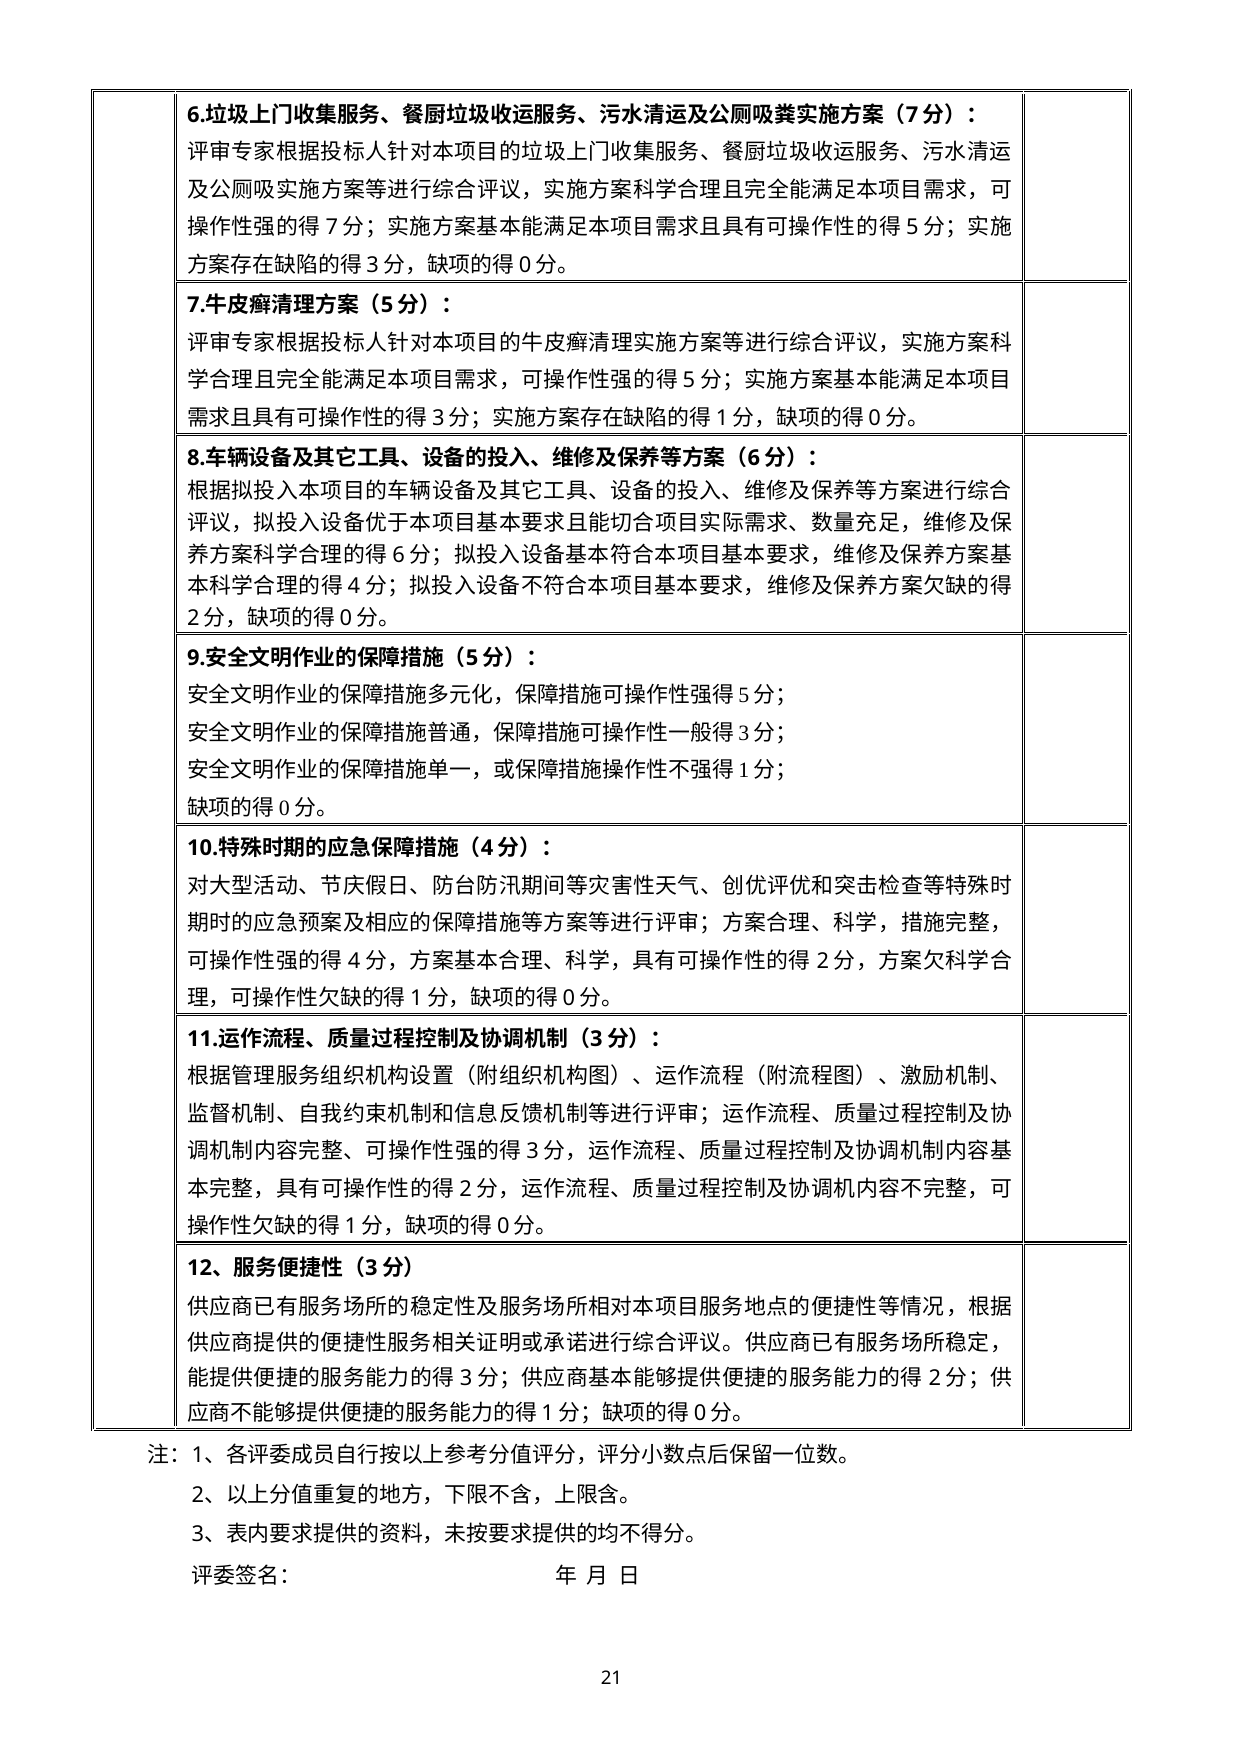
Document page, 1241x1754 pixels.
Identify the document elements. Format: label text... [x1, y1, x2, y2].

table_cell [1025, 823, 1129, 1013]
table_cell 6.垃圾上门收集服务、餐厨垃圾收运服务、污水清运及公厕吸粪实施方案（7分）： 评审专家根据投标人针对本项目的垃圾上门收集服务、餐厨垃圾收运服务、污水清运及公厕吸实施方案等进行综合评议，实施方案科学合理且完全能满足本项目需求，可操作性强的得7分；实施方案基本能满足本项目需求且具有可操作性的得5分；实施方案存在缺陷的得3分，缺项的得0分。 [176, 92, 1023, 279]
table_cell 8.车辆设备及其它工具、设备的投入、维修及保养等方案（6分）： 根据拟投入本项目的车辆设备及其它工具、设备的投入、维修及保养等方案进行综合评议，拟投入设备优于本项目基本要求且能切合项目实际需求、数量充足，维修及保养方案科学合理的得6分；拟投入设备基本符合本项目基本要求，维修及保养方案基本科学合理的得4分；拟投入设备不符合本项目基本要求，维修及保养方案欠缺的得2分，缺项的得0分。 [177, 436, 1022, 632]
table_cell [1024, 1013, 1130, 1241]
table_cell [1025, 433, 1129, 632]
text 3、表内要求提供的资料，未按要求提供的均不得分。 [148, 1510, 1075, 1550]
table_cell 11.运作流程、质量过程控制及协调机制（3分）： 根据管理服务组织机构设置（附组织机构图）、运作流程（附流程图）、激励机制、监督机制、自我约束机制和信息反馈机制等进行评审；运作流程、质量过程控制及协调机制内容完整、可操作性强的得3分，运作流程、质量过程控制及协调机制内容基本完整，具有可操作性的得2分，运作流程、质量过程控制及协调机内容不完整，可操作性欠缺的得1分，缺项的得0分。 [177, 1016, 1022, 1241]
table_cell [1024, 89, 1130, 279]
text 评委签名： 年 月 日 [148, 1550, 1075, 1591]
table_cell [1025, 280, 1129, 433]
table_cell 7.牛皮癣清理方案（5分）： 评审专家根据投标人针对本项目的牛皮癣清理实施方案等进行综合评议，实施方案科学合理且完全能满足本项目需求，可操作性强的得5分；实施方案基本能满足本项目需求且具有可操作性的得3分；实施方案存在缺陷的得1分，缺项的得0分。 [177, 283, 1022, 433]
table_cell [1024, 632, 1130, 823]
table_cell 9.安全文明作业的保障措施（5分）： 安全文明作业的保障措施多元化，保障措施可操作性强得5分； 安全文明作业的保障措施普通，保障措施可操作性一般得3分； 安全文明作业的保障措施单一，或保障措施操作性不强得1分； 缺项的得0分。 [177, 635, 1022, 823]
text 注：1、各评委成员自行按以上参考分值评分，评分小数点后保留一位数。 [148, 1431, 1075, 1471]
table_cell [1024, 1241, 1129, 1428]
table_cell 10.特殊时期的应急保障措施（4分）： 对大型活动、节庆假日、防台防汛期间等灾害性天气、创优评优和突击检查等特殊时期时的应急预案及相应的保障措施等方案等进行评审；方案合理、科学，措施完整，可操作性强的得4分，方案基本合理、科学，具有可操作性的得2分，方案欠科学合理，可操作性欠缺的得1分，缺项的得0分。 [177, 826, 1022, 1013]
text 2、以上分值重复的地方，下限不含，上限含。 [148, 1471, 1075, 1510]
table_cell 12、服务便捷性（3分） 供应商已有服务场所的稳定性及服务场所相对本项目服务地点的便捷性等情况，根据供应商提供的便捷性服务相关证明或承诺进行综合评议。供应商已有服务场所稳定，能提供便捷的服务能力的得3分；供应商基本能够提供便捷的服务能力的得2分；供应商不能够提供便捷的服务能力的得1分；缺项的得0分。 [176, 1245, 1023, 1428]
